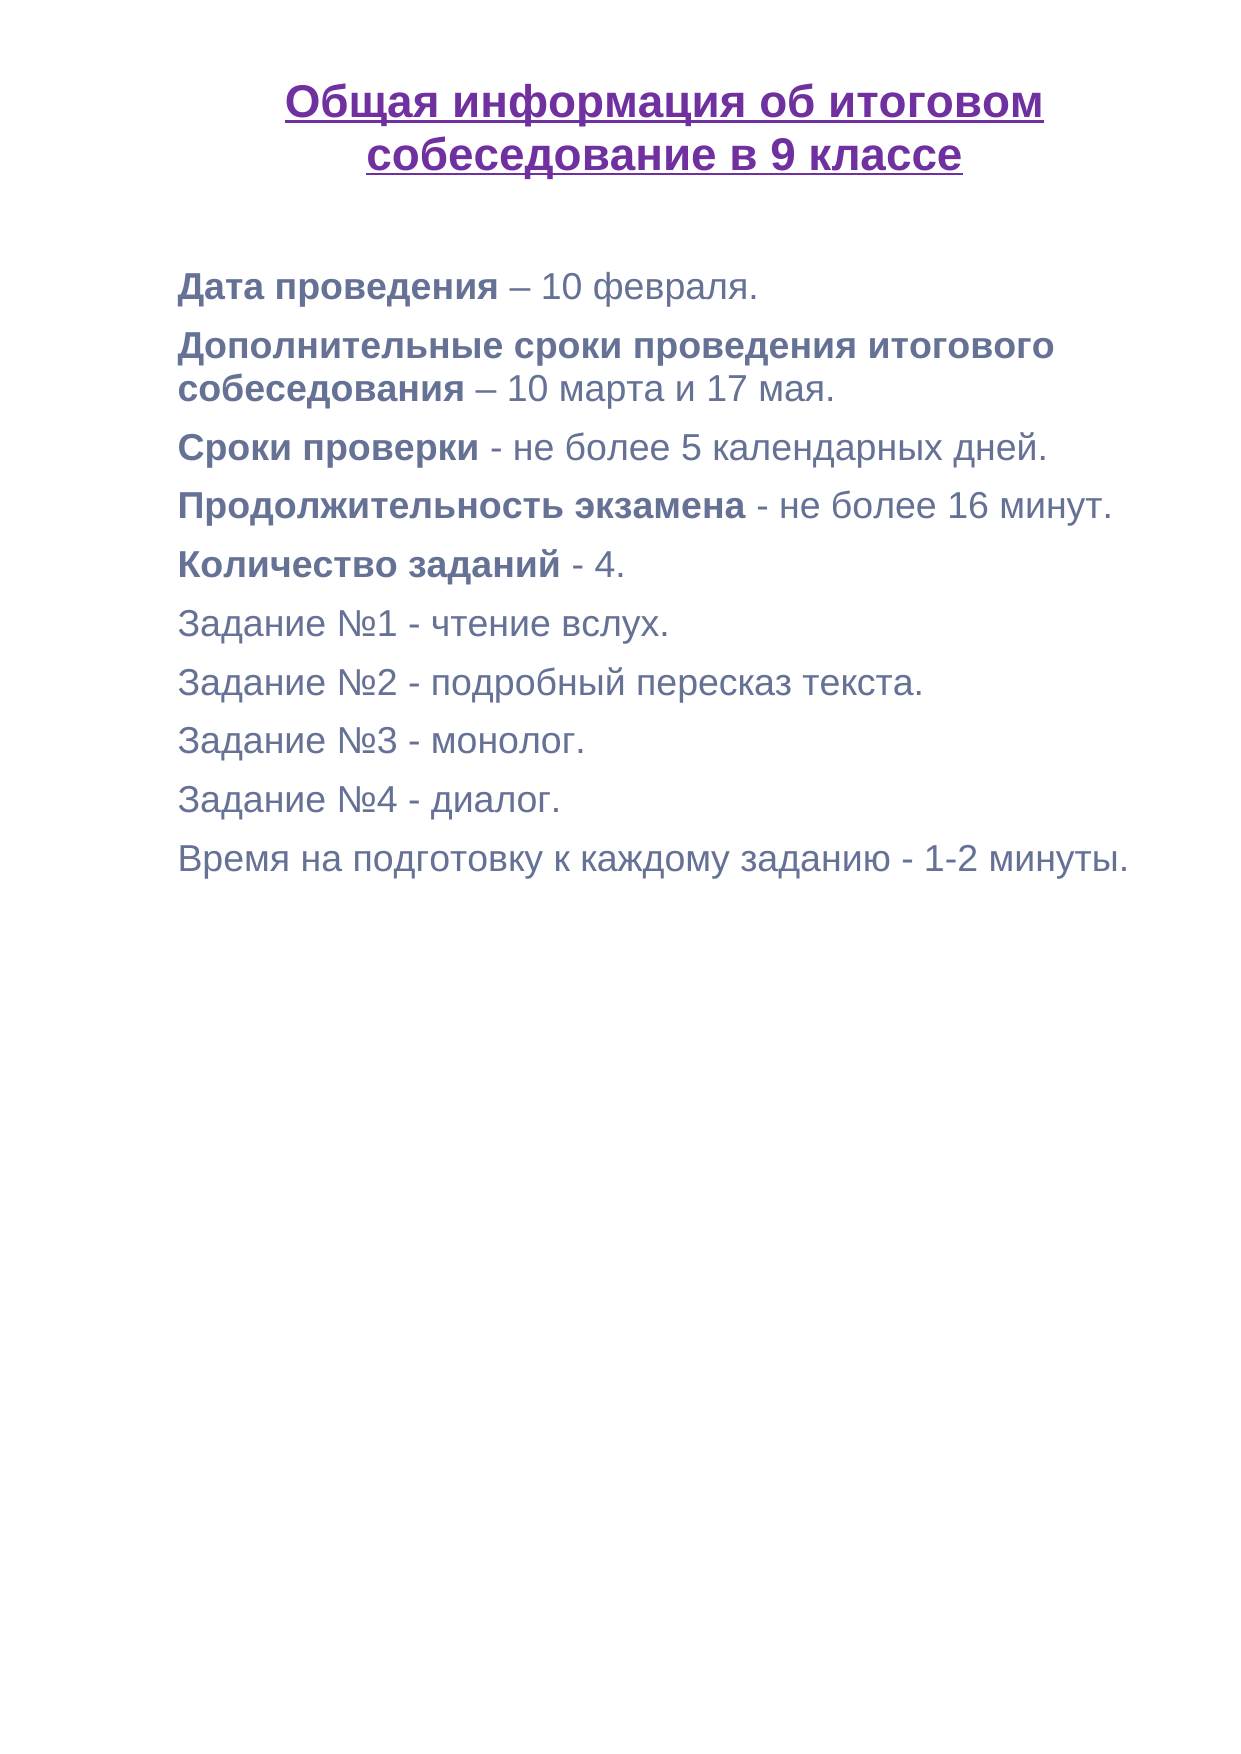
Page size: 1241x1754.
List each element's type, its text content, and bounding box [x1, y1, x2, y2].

text Дата проведения – 10 февраля. [177, 264, 1152, 307]
text Задание №3 - монолог. [177, 718, 1152, 762]
text Дополнительные сроки проведения итогового собеседования – 10 марта и 17 мая. [177, 323, 1152, 409]
text Продолжительность экзамена - не более 16 минут. [177, 483, 1152, 527]
text Общая информация об итоговом собеседование в 9 классе [177, 75, 1152, 180]
text Сроки проверки - не более 5 календарных дней. [177, 425, 1152, 468]
text Время на подготовку к каждому заданию - 1-2 минуты. [177, 836, 1152, 879]
text Количество заданий - 4. [177, 542, 1152, 585]
text Задание №1 - чтение вслух. [177, 601, 1152, 644]
text Задание №2 - подробный пересказ текста. [177, 660, 1152, 703]
text Задание №4 - диалог. [177, 777, 1152, 820]
